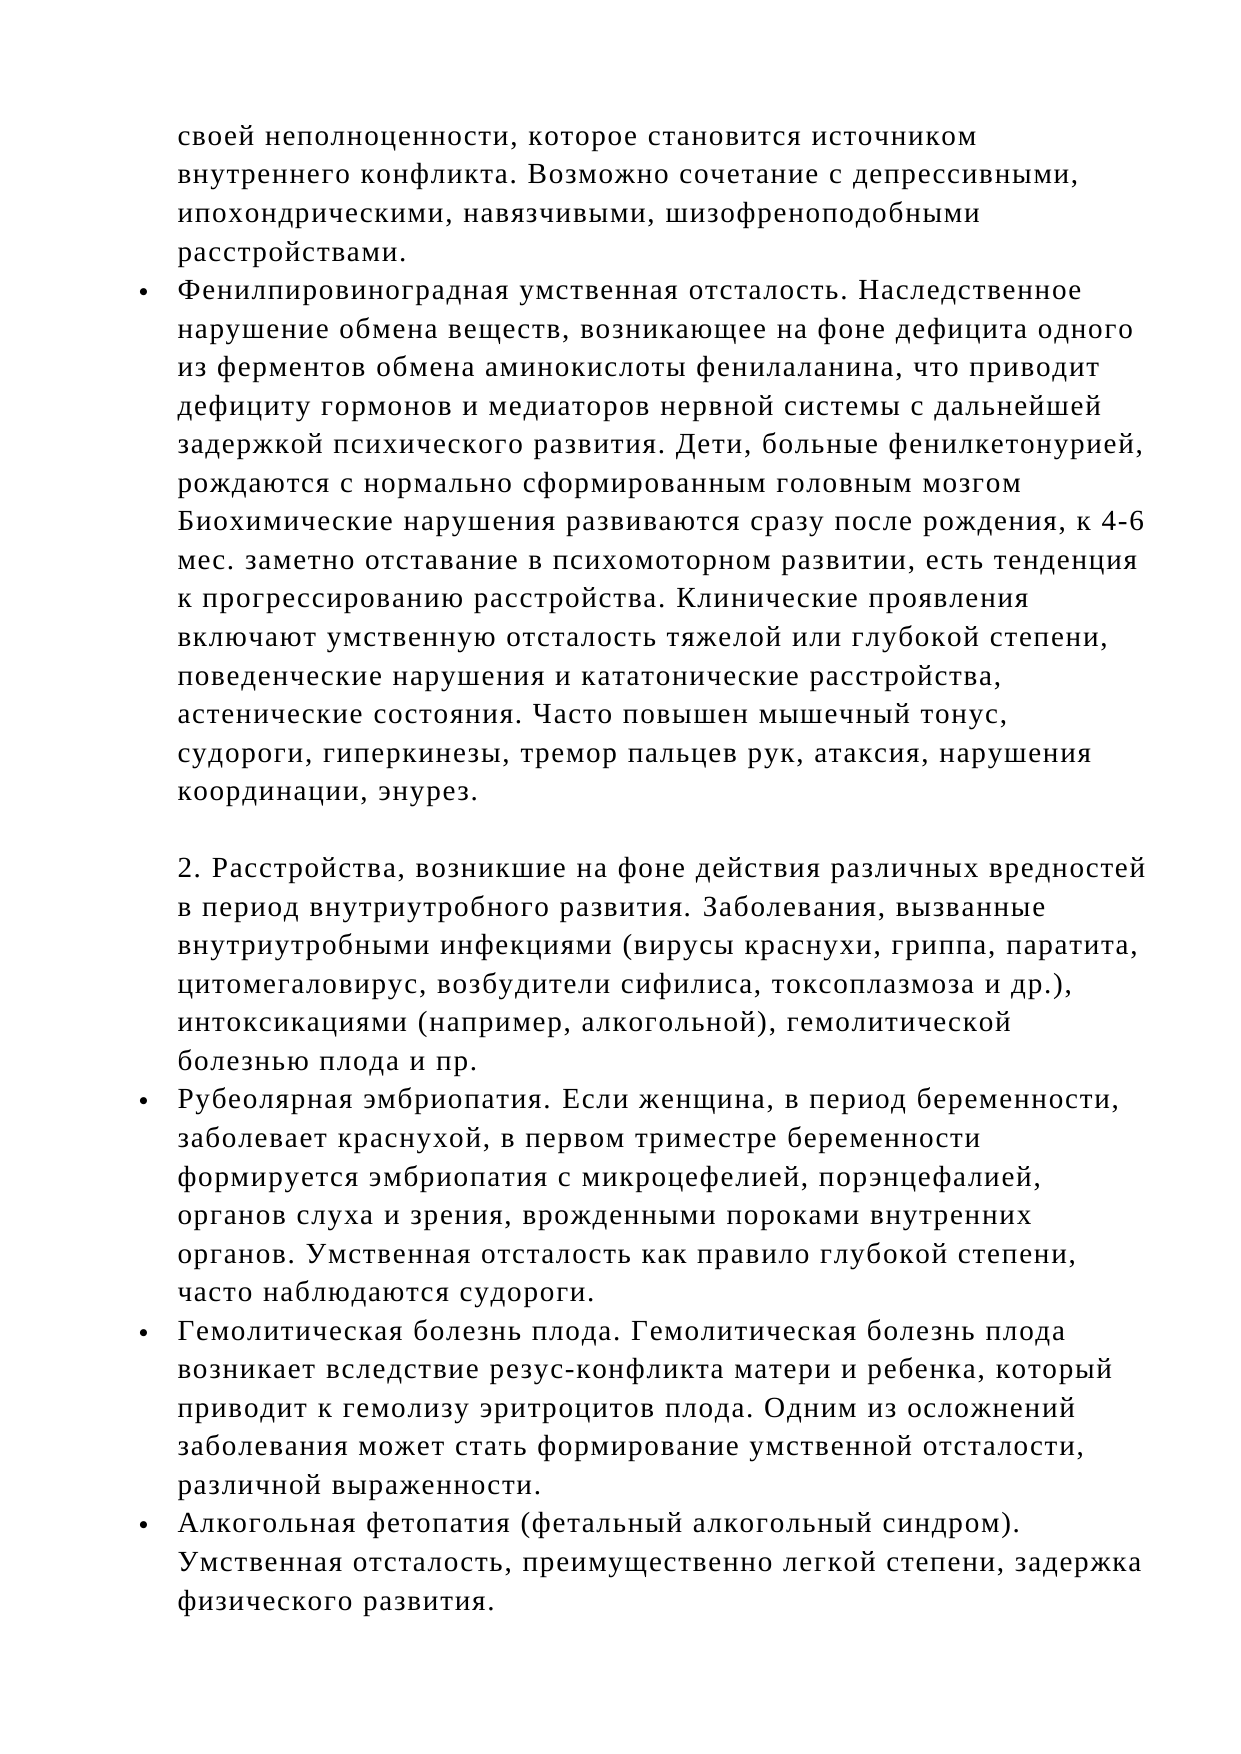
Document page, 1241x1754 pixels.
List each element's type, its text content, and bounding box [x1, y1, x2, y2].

list Гемолитическая болезнь плода. Гемолитическая болезнь плода возникает вследствие резус-конфликта матери и ребенка, который приводит к гемолизу эритроцитов плода. Одним из осложнений заболевания может стать формирование умственной отсталости, различной выраженности. [140, 1313, 1152, 1501]
text 2. Расстройства, возникшие на фоне действия различных вредностей в период внутриутробного развития. Заболевания, вызванные внутриутробными инфекциями (вирусы краснухи, гриппа, паратита, цитомегаловирус, возбудители сифилиса, токсоплазмоза и др.), интоксикациями (например, алкогольной), гемолитической болезнью плода и пр. [177, 850, 1152, 1077]
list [140, 118, 1152, 267]
list Фенилпировиноградная умственная отсталость. Наследственное нарушение обмена веществ, возникающее на фоне дефицита одного из ферментов обмена аминокислоты фенилаланина, что приводит дефициту гормонов и медиаторов нервной системы с дальнейшей задержкой психического развития. Дети, больные фенилкетонурией, рождаются с нормально сформированным головным мозгом Биохимические нарушения развиваются сразу после рождения, к 4-6 мес. заметно отставание в психомоторном развитии, есть тенденция к прогрессированию расстройства. Клинические проявления включают умственную отсталость тяжелой или глубокой степени, поведенческие нарушения и кататонические расстройства, астенические состояния. Часто повышен мышечный тонус, судороги, гиперкинезы, тремор пальцев рук, атаксия, нарушения координации, энурез. [140, 272, 1152, 807]
list Алкогольная фетопатия (фетальный алкогольный синдром). Умственная отсталость, преимущественно легкой степени, задержка физического развития. [140, 1506, 1152, 1616]
list Рубеолярная эмбриопатия. Если женщина, в период беременности, заболевает краснухой, в первом триместре беременности формируется эмбриопатия с микроцефелией, порэнцефалией, органов слуха и зрения, врожденными пороками внутренних органов. Умственная отсталость как правило глубокой степени, часто наблюдаются судороги. [140, 1082, 1152, 1308]
